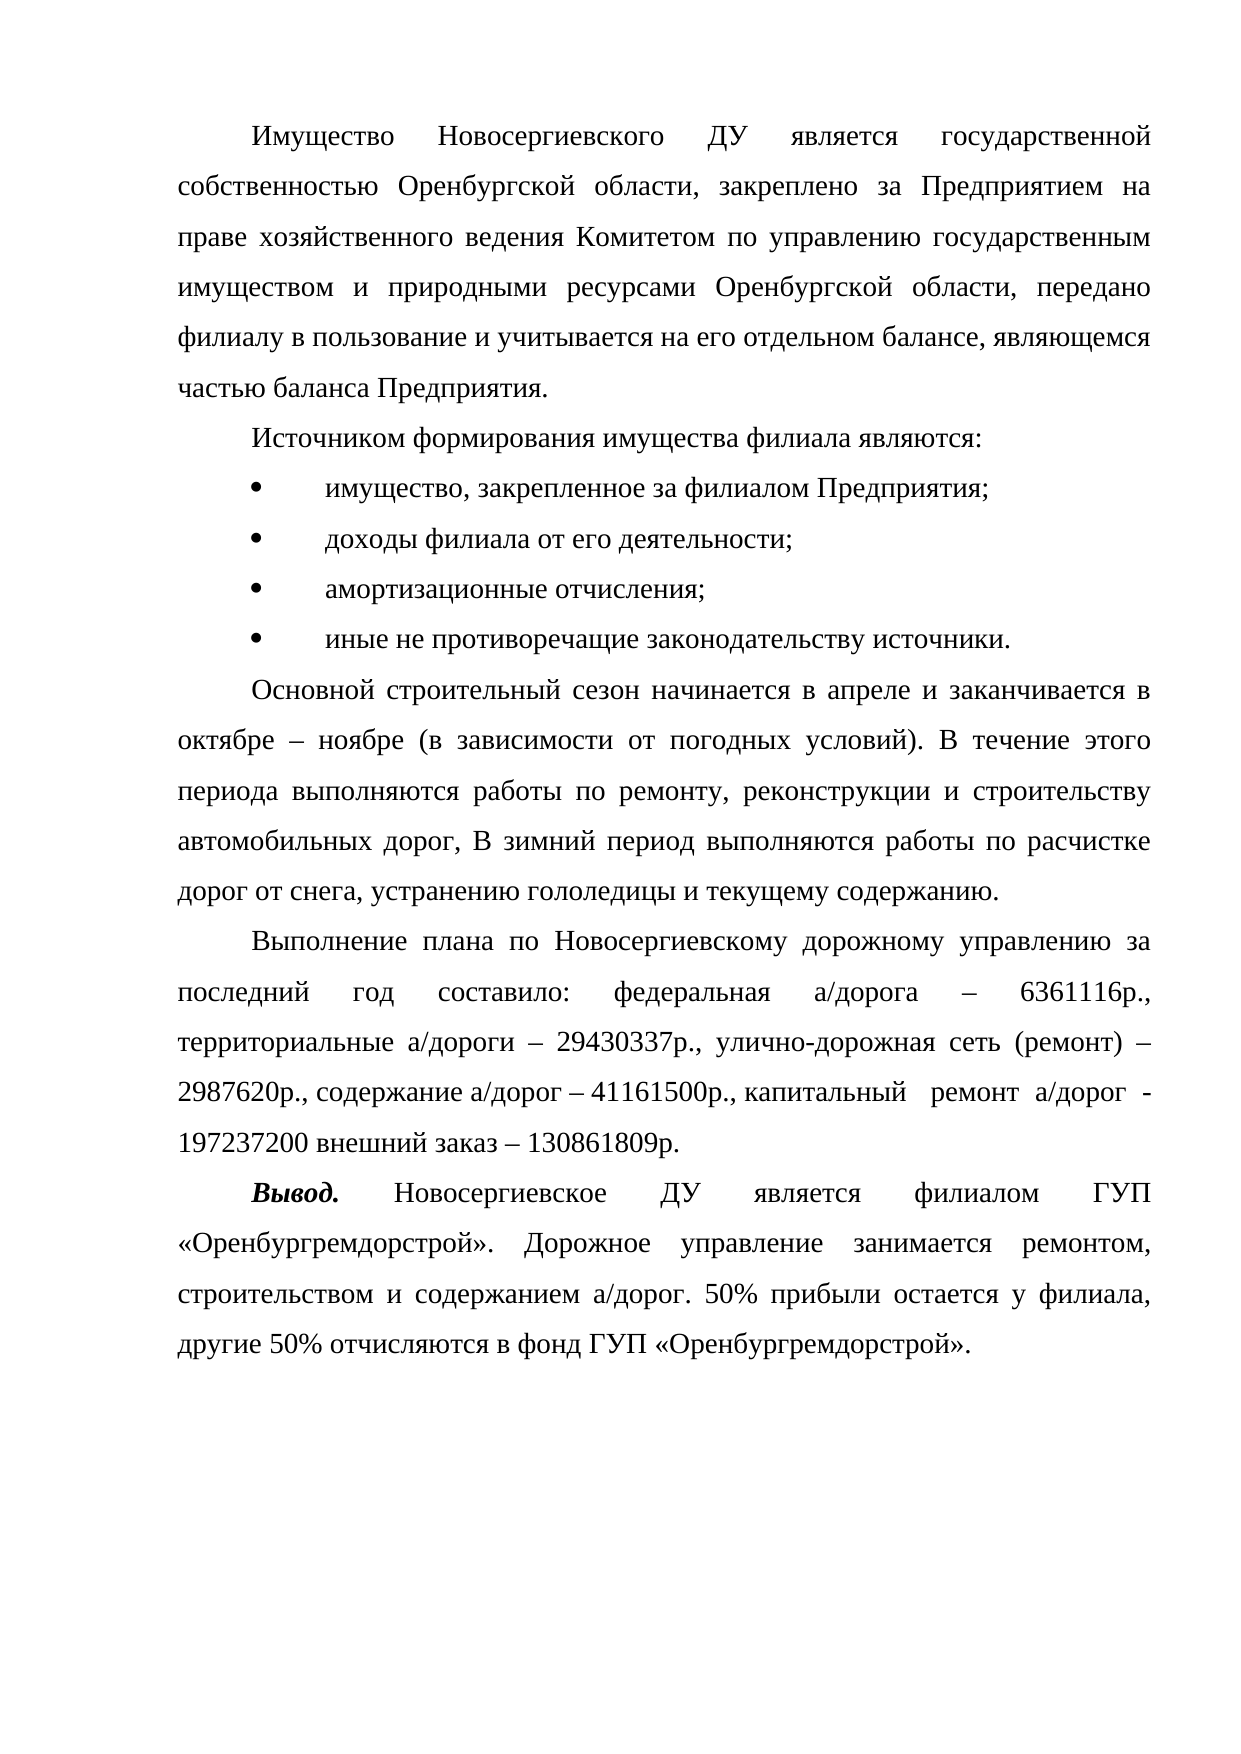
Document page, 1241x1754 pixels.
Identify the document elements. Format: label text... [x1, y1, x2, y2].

text Основной строительный сезон начинается в апреле и заканчивается в октябре – ноябре (в зависимости от погодных условий). В течение этого периода выполняются работы по ремонту, реконструкции и строительству автомобильных дорог, В зимний период выполняются работы по расчистке дорог от снега, устранению гололедицы и текущему содержанию. [177, 672, 1152, 907]
list доходы филиала от его деятельности; [177, 521, 1152, 554]
text Имущество Новосергиевского ДУ является государственной собственностью Оренбургской области, закреплено за Предприятием на праве хозяйственного ведения Комитетом по управлению государственным имуществом и природными ресурсами Оренбургской области, передано филиалу в пользование и учитывается на его отдельном балансе, являющемся частью баланса Предприятия. [177, 118, 1152, 403]
text Вывод. Новосергиевское ДУ является филиалом ГУП «Оренбургремдорстрой». Дорожное управление занимается ремонтом, строительством и содержанием а/дорог. 50% прибыли остается у филиала, другие 50% отчисляются в фонд ГУП «Оренбургремдорстрой». [177, 1175, 1152, 1359]
list амортизационные отчисления; [177, 571, 1152, 605]
list имущество, закрепленное за филиалом Предприятия; [177, 470, 1152, 504]
text Выполнение плана по Новосергиевскому дорожному управлению за последний год составило: федеральная а/дорога – 6361116р., территориальные а/дороги – 29430337р., улично-дорожная сеть (ремонт) – 2987620р., содержание а/дорог – 41161500р., капитальный ремонт а/дорог - 197237200 внешний заказ – 130861809р. [177, 923, 1152, 1158]
text Источником формирования имущества филиала являются: [177, 420, 1152, 453]
list иные не противоречащие законодательству источники. [177, 622, 1152, 655]
